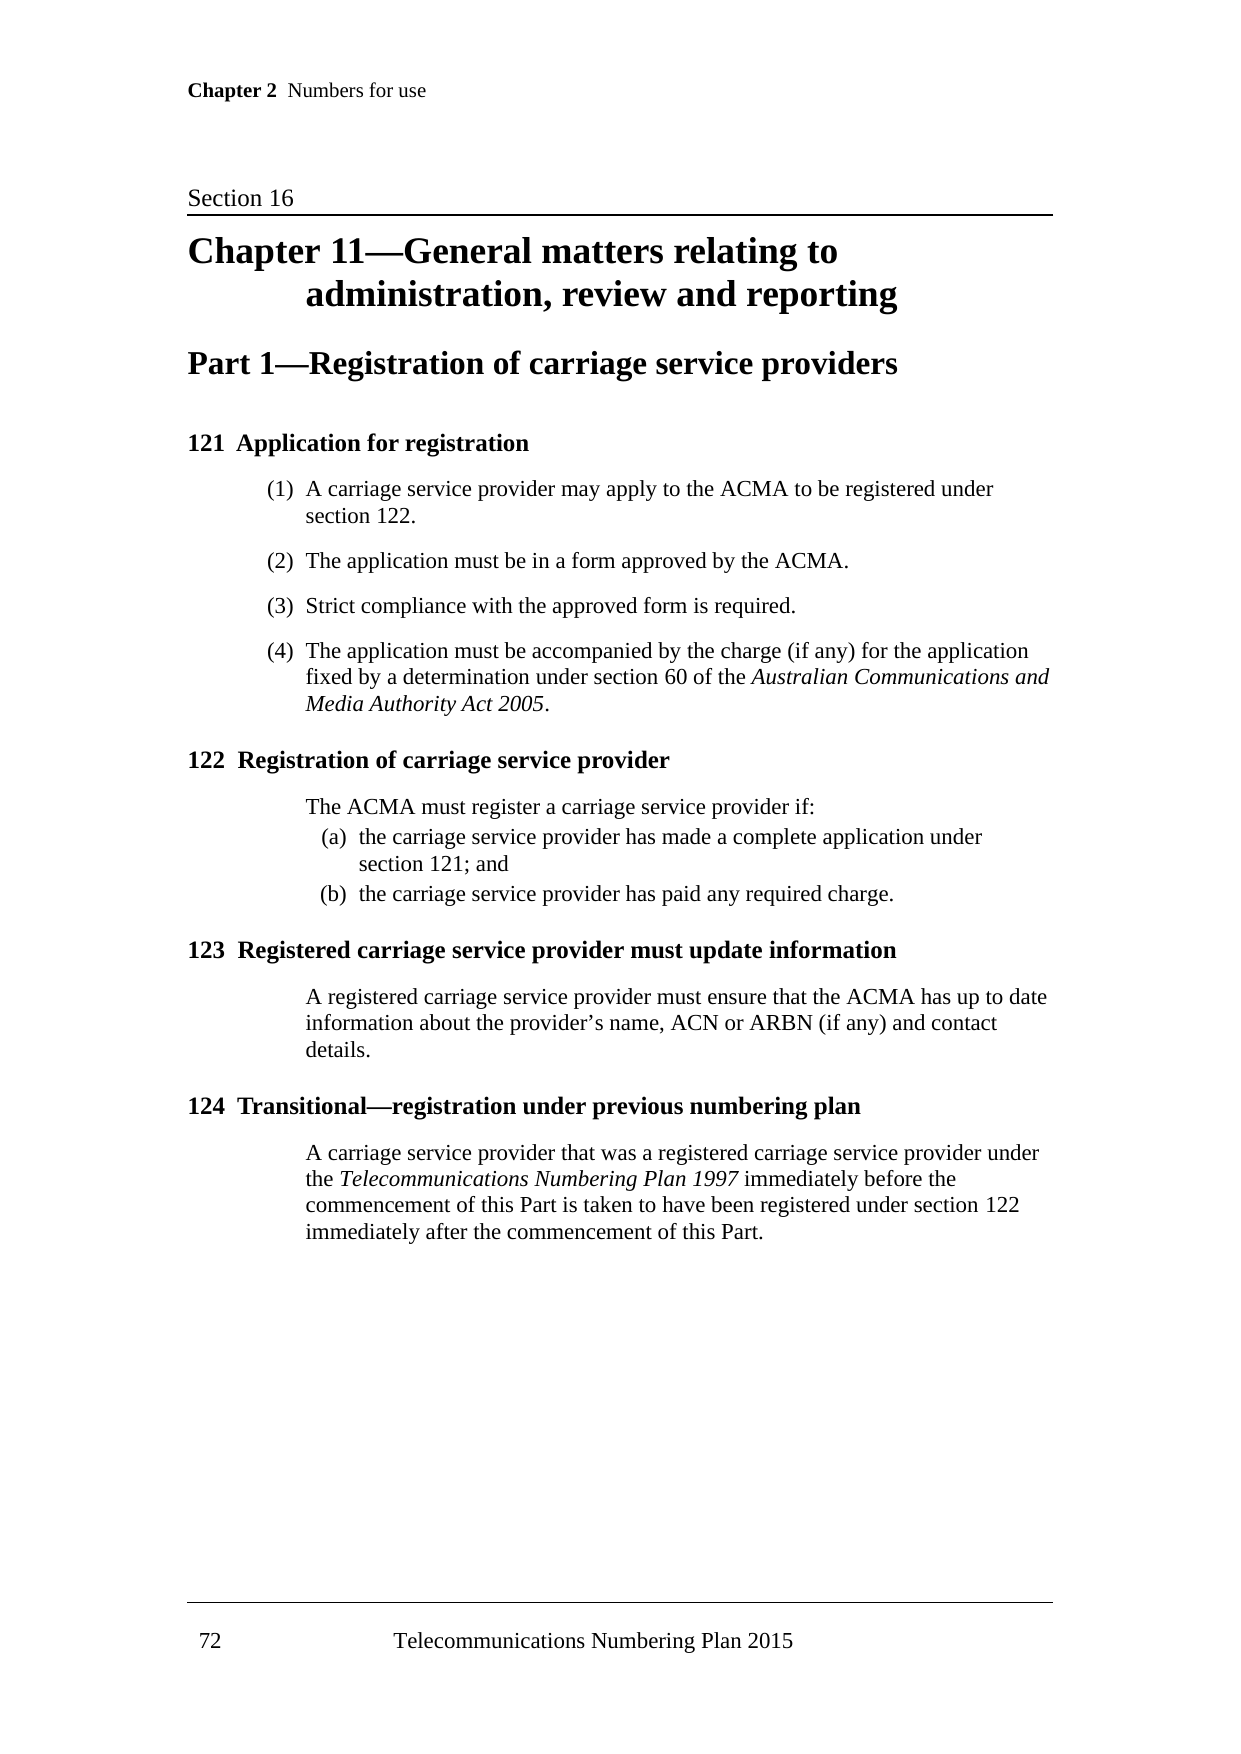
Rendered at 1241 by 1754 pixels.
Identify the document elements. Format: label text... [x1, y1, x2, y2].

text (a) the carriage service provider has made a complete application under section 121; and [187, 823, 1053, 876]
text 123 Registered carriage service provider must update information [187, 936, 1053, 964]
text (b) the carriage service provider has paid any required charge. [187, 880, 1053, 906]
text A registered carriage service provider must ensure that the ACMA has up to date information about the provider’s name, ACN or ARBN (if any) and contact details. [187, 983, 1053, 1062]
text (1) A carriage service provider may apply to the ACMA to be registered under section 122. [187, 475, 1053, 528]
text 121 Application for registration [187, 428, 1053, 457]
text Chapter 11—General matters relating to administration, review and reporting [187, 228, 1053, 314]
text A carriage service provider that was a registered carriage service provider under the Telecommunications Numbering Plan 1997 immediately before the commencement of this Part is taken to have been registered under section 122 immediately after the commencement of this Part. [187, 1139, 1053, 1244]
text The ACMA must register a carriage service provider if: [187, 793, 1053, 819]
text 122 Registration of carriage service provider [187, 745, 1053, 774]
text (4) The application must be accompanied by the charge (if any) for the application fixed by a determination under section 60 of the Australian Communications and Media Authority Act 2005. [187, 637, 1053, 716]
text (2) The application must be in a form approved by the ACMA. [187, 547, 1053, 573]
text Part 1—Registration of carriage service providers [187, 344, 1053, 382]
text (3) Strict compliance with the approved form is required. [187, 592, 1053, 618]
text 124 Transitional—registration under previous numbering plan [187, 1091, 1053, 1120]
